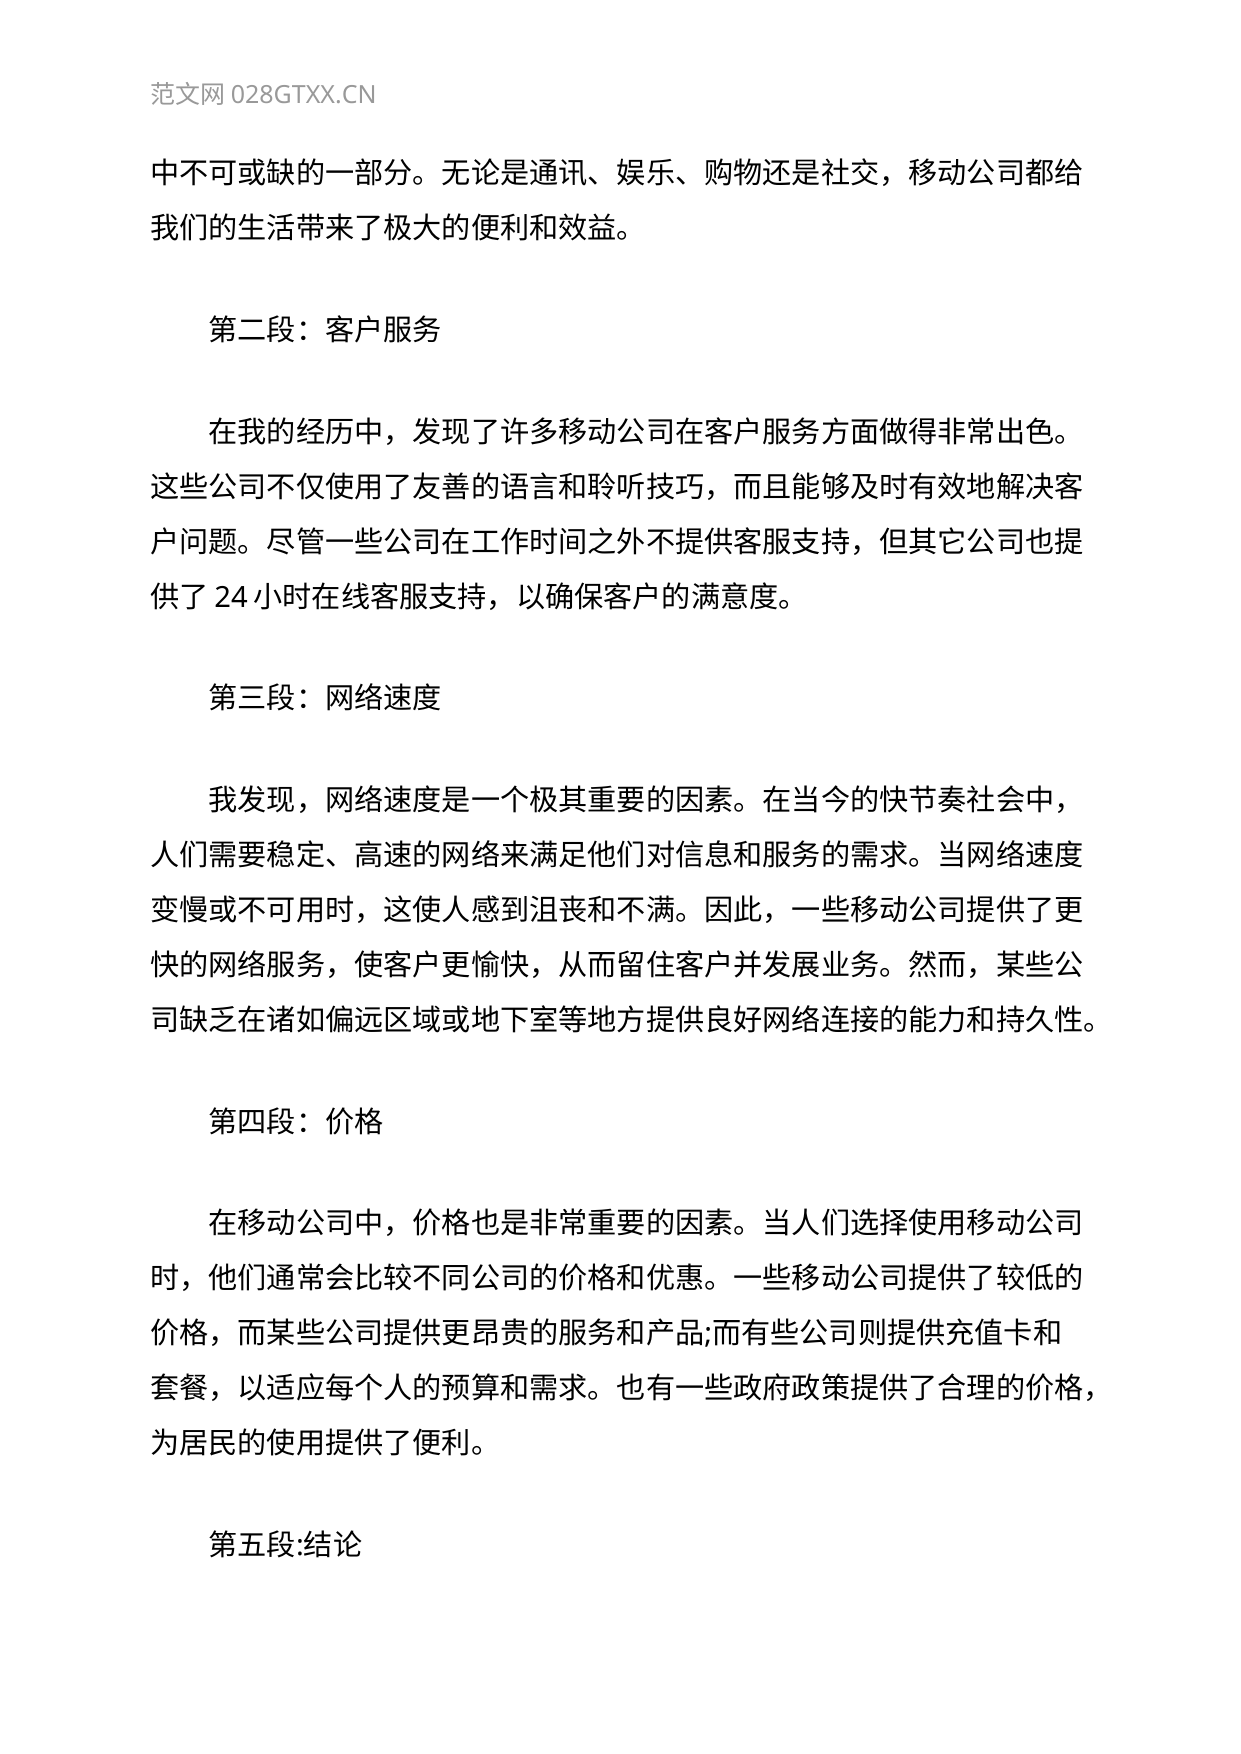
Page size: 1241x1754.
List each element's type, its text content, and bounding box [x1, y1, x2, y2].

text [150, 150, 1090, 247]
text 第四段：价格 [150, 1098, 1090, 1141]
text 第五段:结论 [150, 1521, 1090, 1564]
text 第二段：客户服务 [150, 307, 1090, 349]
text 在我的经历中，发现了许多移动公司在客户服务方面做得非常出色。这些公司不仅使用了友善的语言和聆听技巧，而且能够及时有效地解决客户问题。尽管一些公司在工作时间之外不提供客服支持，但其它公司也提供了24小时在线客服支持，以确保客户的满意度。 [150, 408, 1090, 616]
text 在移动公司中，价格也是非常重要的因素。当人们选择使用移动公司时，他们通常会比较不同公司的价格和优惠。一些移动公司提供了较低的价格，而某些公司提供更昂贵的服务和产品;而有些公司则提供充值卡和套餐，以适应每个人的预算和需求。也有一些政府政策提供了合理的价格，为居民的使用提供了便利。 [150, 1200, 1090, 1462]
text 第三段：网络速度 [150, 675, 1090, 717]
text 我发现，网络速度是一个极其重要的因素。在当今的快节奏社会中，人们需要稳定、高速的网络来满足他们对信息和服务的需求。当网络速度变慢或不可用时，这使人感到沮丧和不满。因此，一些移动公司提供了更快的网络服务，使客户更愉快，从而留住客户并发展业务。然而，某些公司缺乏在诸如偏远区域或地下室等地方提供良好网络连接的能力和持久性。 [150, 777, 1090, 1039]
